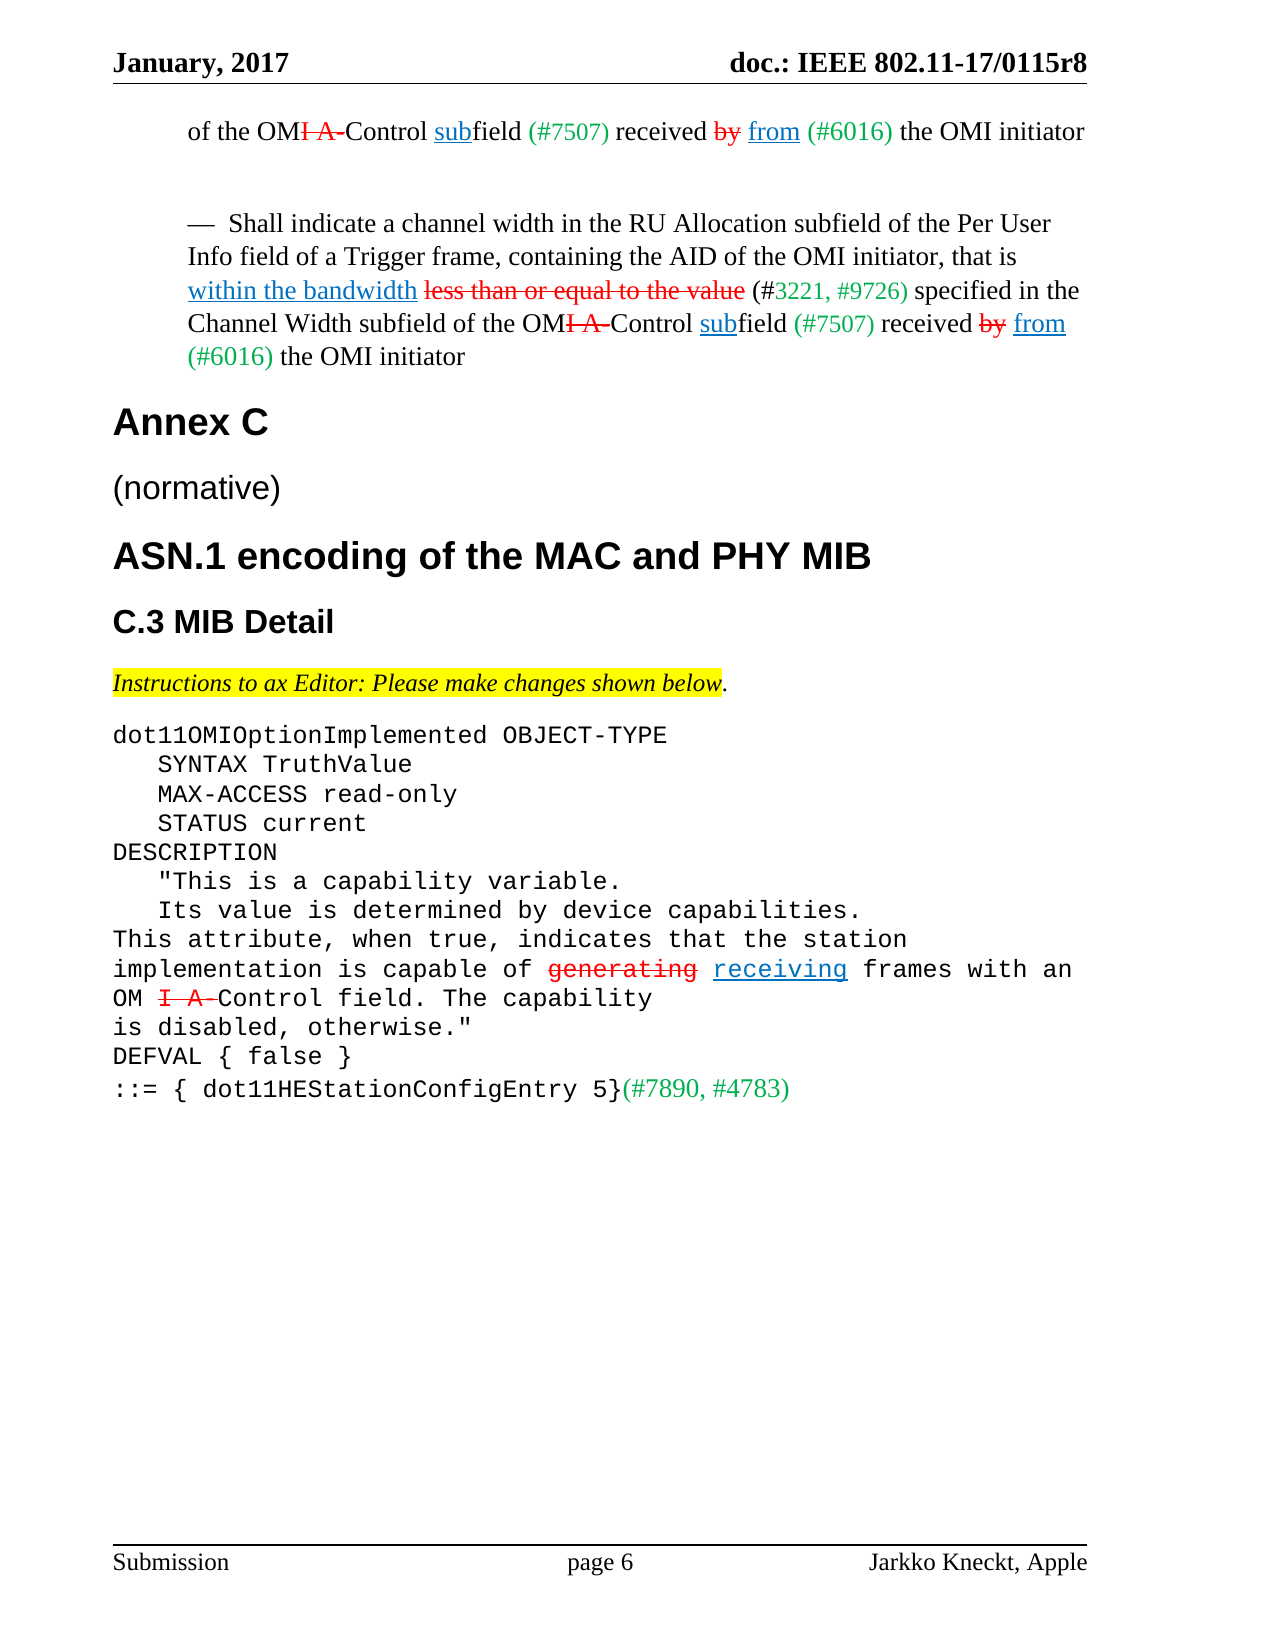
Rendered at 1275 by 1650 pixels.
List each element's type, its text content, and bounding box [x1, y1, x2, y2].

text DESCRIPTION [112, 839, 1087, 868]
text ASN.1 encoding of the MAC and PHY MIB [112, 532, 1087, 577]
text STATUS current [112, 809, 1087, 839]
text dot11OMIOptionImplemented OBJECT-TYPE [112, 722, 1087, 751]
text C.3 MIB Detail [112, 602, 1087, 641]
text "This is a capability variable. [112, 868, 1087, 897]
text Instructions to ax Editor: Please make changes shown below. [112, 666, 1087, 697]
text is disabled, otherwise." [112, 1014, 1087, 1043]
text This attribute, when true, indicates that the station implementation is capable of generating receiving frames with an OM I A-Control field. The capability [112, 926, 1087, 1014]
text Its value is determined by device capabilities. [112, 897, 1087, 926]
text SYNTAX TruthValue [112, 751, 1087, 780]
text DEFVAL { false } [112, 1043, 1087, 1072]
text MAX-ACCESS read-only [112, 780, 1087, 809]
text ::= { dot11HEStationConfigEntry 5}(#7890, #4783) [112, 1072, 1087, 1105]
text (normative) [112, 468, 1087, 507]
text Annex C [112, 397, 1087, 443]
list — Shall indicate a channel width in the RU Allocation subfield of the Per User Info field of a Trigger frame, containing the AID of the OMI initiator, that is within the bandwidth less than or equal to the value (#3221, #9726) specified in the Channel Width subfield of the OMI A-Control subfield (#7507) received by from (#6016) the OMI initiator [112, 205, 1087, 372]
